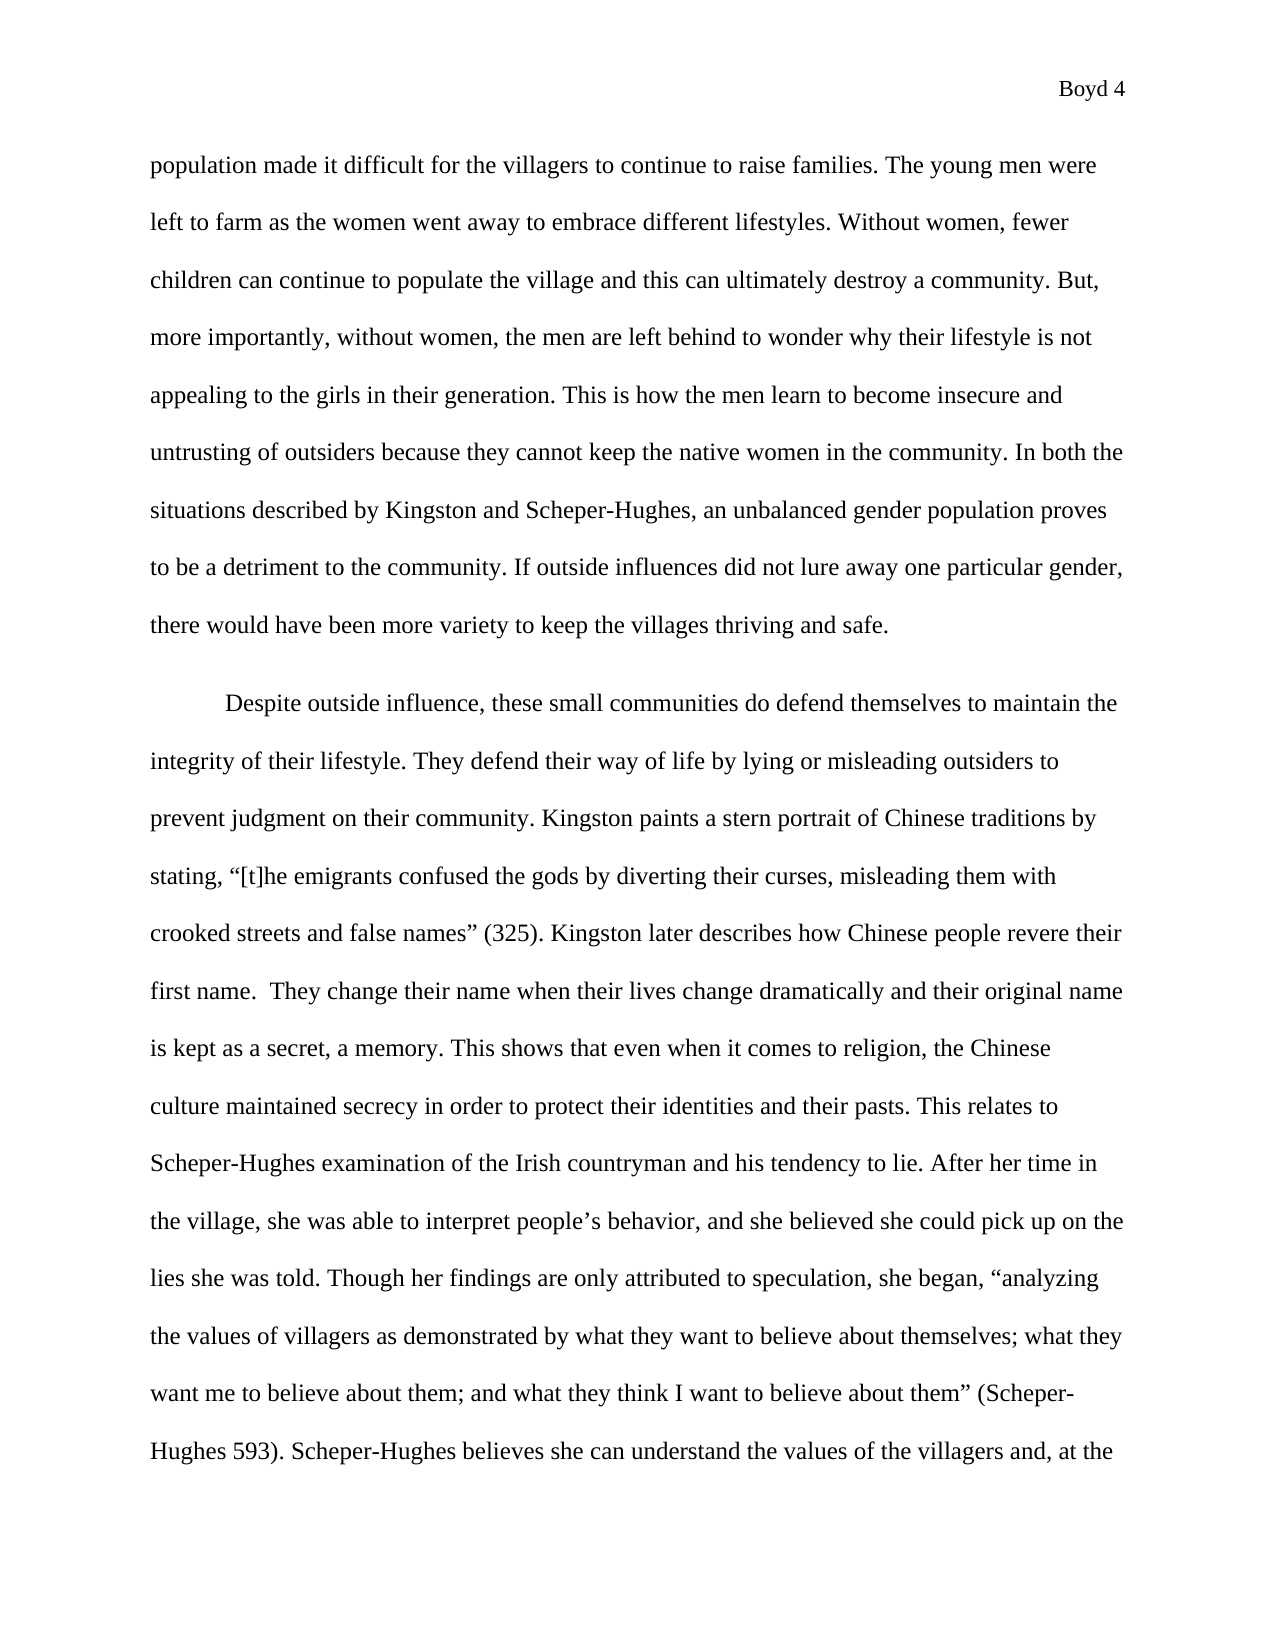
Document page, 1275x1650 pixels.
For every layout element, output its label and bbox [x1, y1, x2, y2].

text [150, 688, 1125, 1464]
text [150, 150, 1125, 639]
